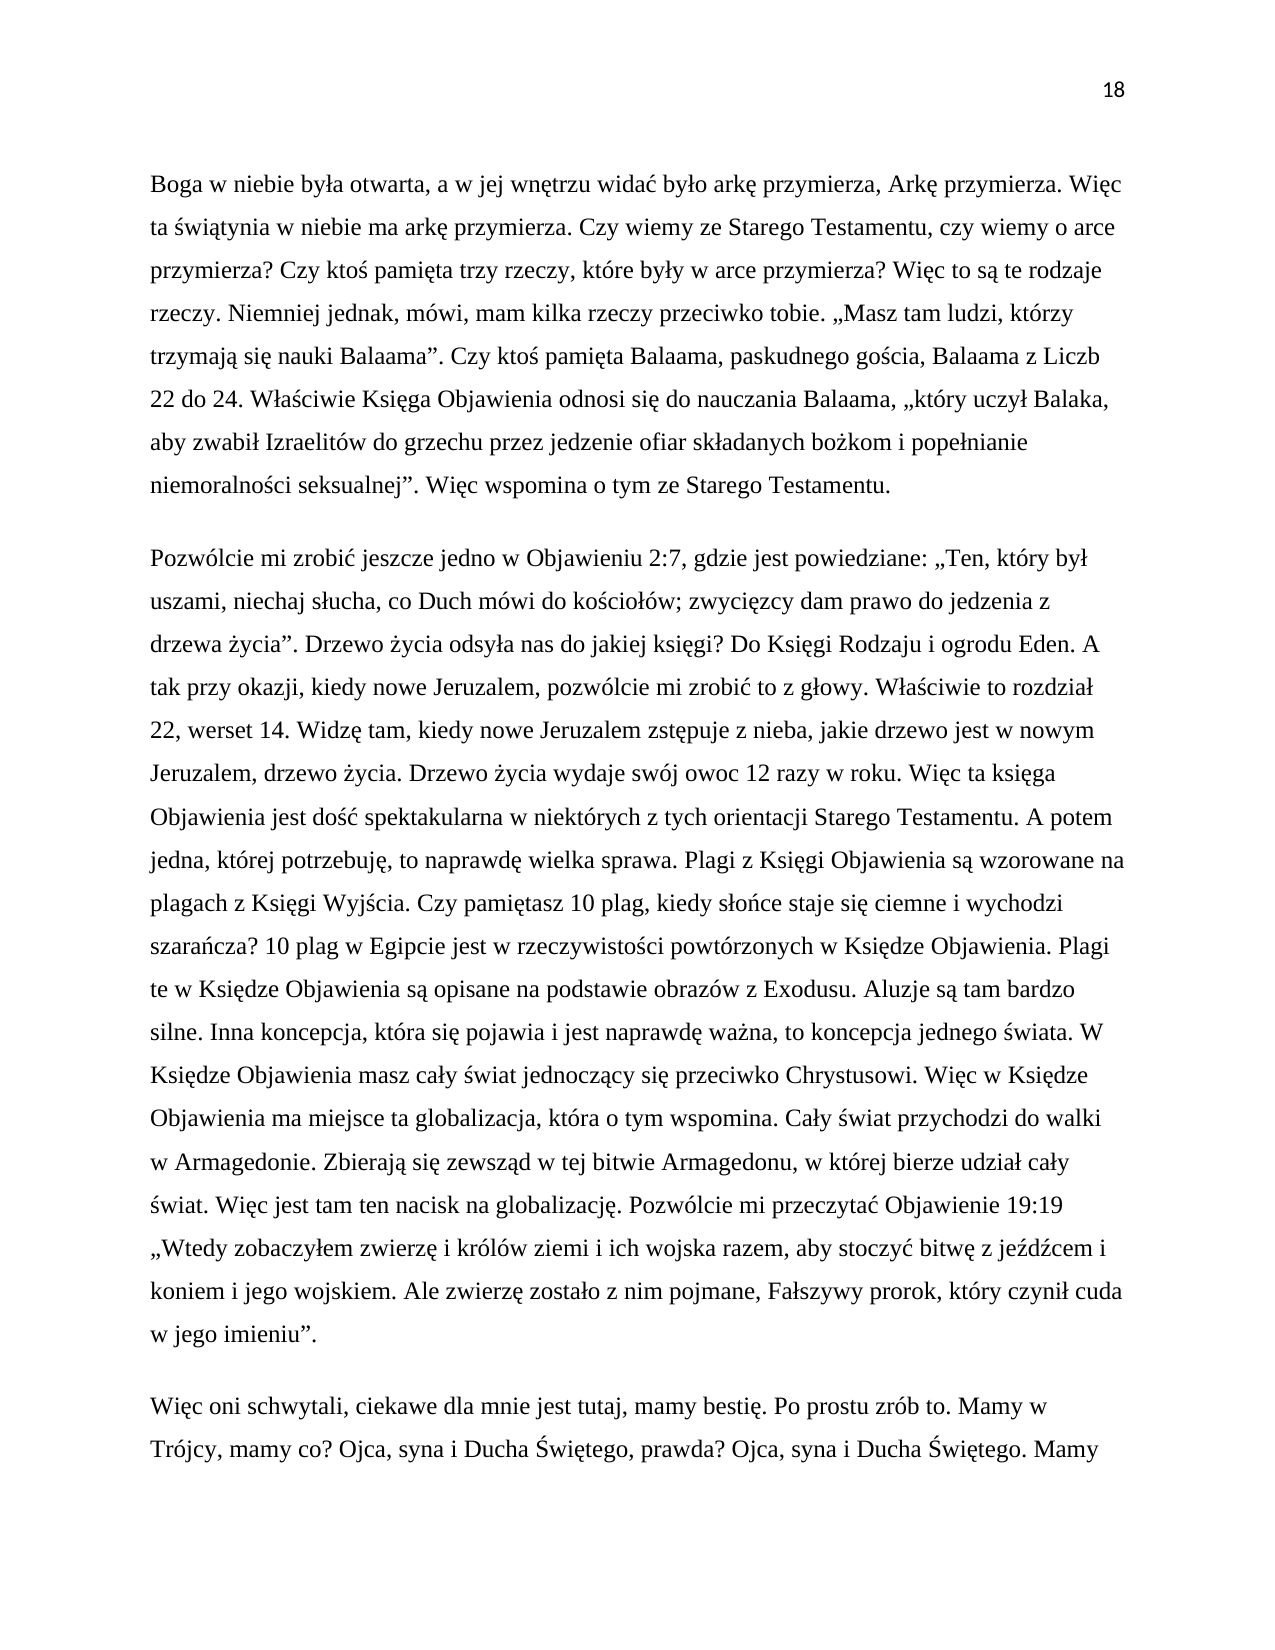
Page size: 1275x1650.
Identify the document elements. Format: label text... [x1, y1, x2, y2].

text Pozwólcie mi zrobić jeszcze jedno w Objawieniu 2:7, gdzie jest powiedziane: „Ten, który był uszami, niechaj słucha, co Duch mówi do kościołów; zwycięzcy dam prawo do jedzenia z drzewa życia”. Drzewo życia odsyła nas do jakiej księgi? Do Księgi Rodzaju i ogrodu Eden. A tak przy okazji, kiedy nowe Jeruzalem, pozwólcie mi zrobić to z głowy. Właściwie to rozdział 22, werset 14. Widzę tam, kiedy nowe Jeruzalem zstępuje z nieba, jakie drzewo jest w nowym Jeruzalem, drzewo życia. Drzewo życia wydaje swój owoc 12 razy w roku. Więc ta księga Objawienia jest dość spektakularna w niektórych z tych orientacji Starego Testamentu. A potem jedna, której potrzebuję, to naprawdę wielka sprawa. Plagi z Księgi Objawienia są wzorowane na plagach z Księgi Wyjścia. Czy pamiętasz 10 plag, kiedy słońce staje się ciemne i wychodzi szarańcza? 10 plag w Egipcie jest w rzeczywistości powtórzonych w Księdze Objawienia. Plagi te w Księdze Objawienia są opisane na podstawie obrazów z Exodusu. Aluzje są tam bardzo silne. Inna koncepcja, która się pojawia i jest naprawdę ważna, to koncepcja jednego świata. W Księdze Objawienia masz cały świat jednoczący się przeciwko Chrystusowi. Więc w Księdze Objawienia ma miejsce ta globalizacja, która o tym wspomina. Cały świat przychodzi do walki w Armagedonie. Zbierają się zewsząd w tej bitwie Armagedonu, w której bierze udział cały świat. Więc jest tam ten nacisk na globalizację. Pozwólcie mi przeczytać Objawienie 19:19 „Wtedy zobaczyłem zwierzę i królów ziemi i ich wojska razem, aby stoczyć bitwę z jeźdźcem i koniem i jego wojskiem. Ale zwierzę zostało z nim pojmane, Fałszywy prorok, który czynił cuda w jego imieniu”. [150, 543, 1125, 1348]
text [150, 1391, 1125, 1463]
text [150, 169, 1125, 499]
